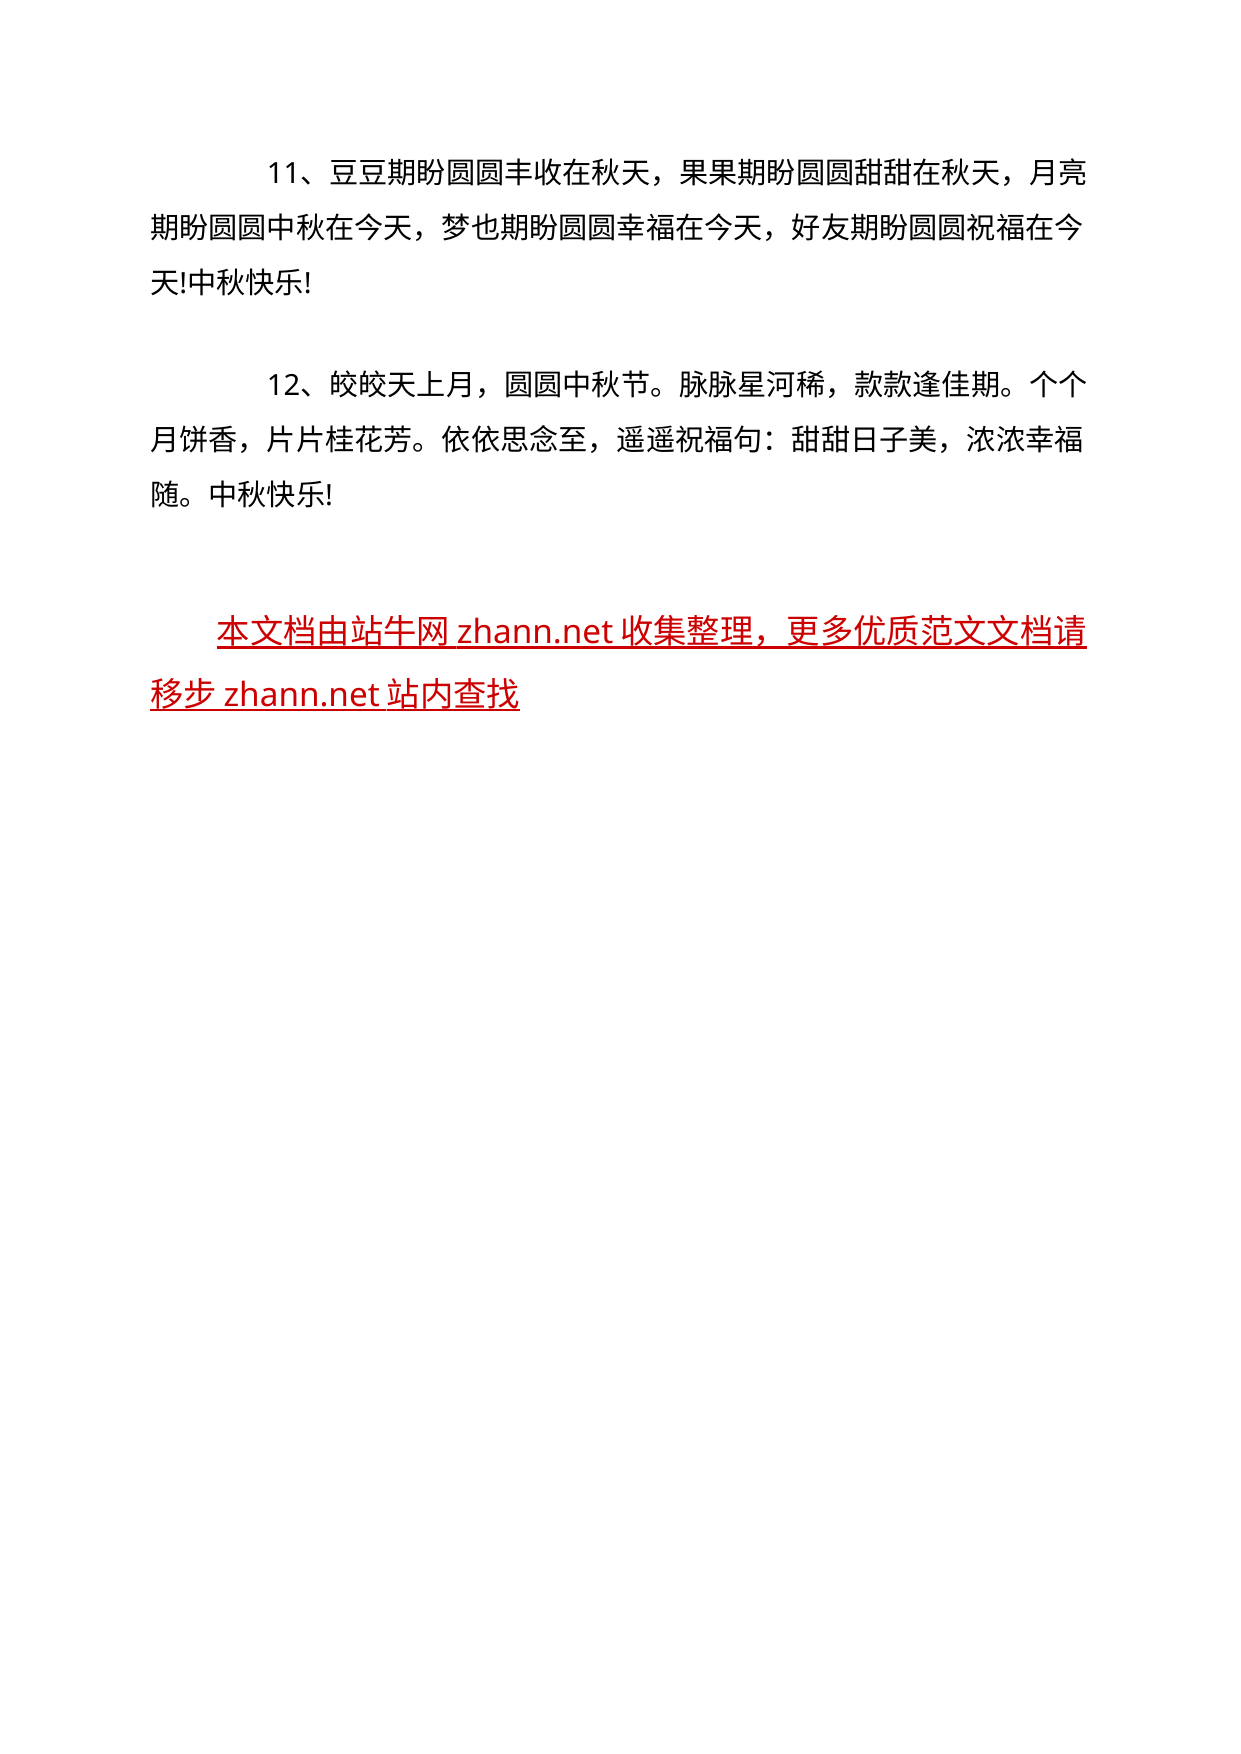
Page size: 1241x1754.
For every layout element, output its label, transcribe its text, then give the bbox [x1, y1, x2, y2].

text 12、皎皎天上月，圆圆中秋节。脉脉星河稀，款款逢佳期。个个月饼香，片片桂花芳。依依思念至，遥遥祝福句：甜甜日子美，浓浓幸福随。中秋快乐! [150, 362, 1090, 514]
text 本文档由站牛网zhann.net收集整理，更多优质范文文档请移步zhann.net站内查找 [150, 605, 1090, 716]
text 11、豆豆期盼圆圆丰收在秋天，果果期盼圆圆甜甜在秋天，月亮期盼圆圆中秋在今天，梦也期盼圆圆幸福在今天，好友期盼圆圆祝福在今天!中秋快乐! [150, 150, 1090, 302]
